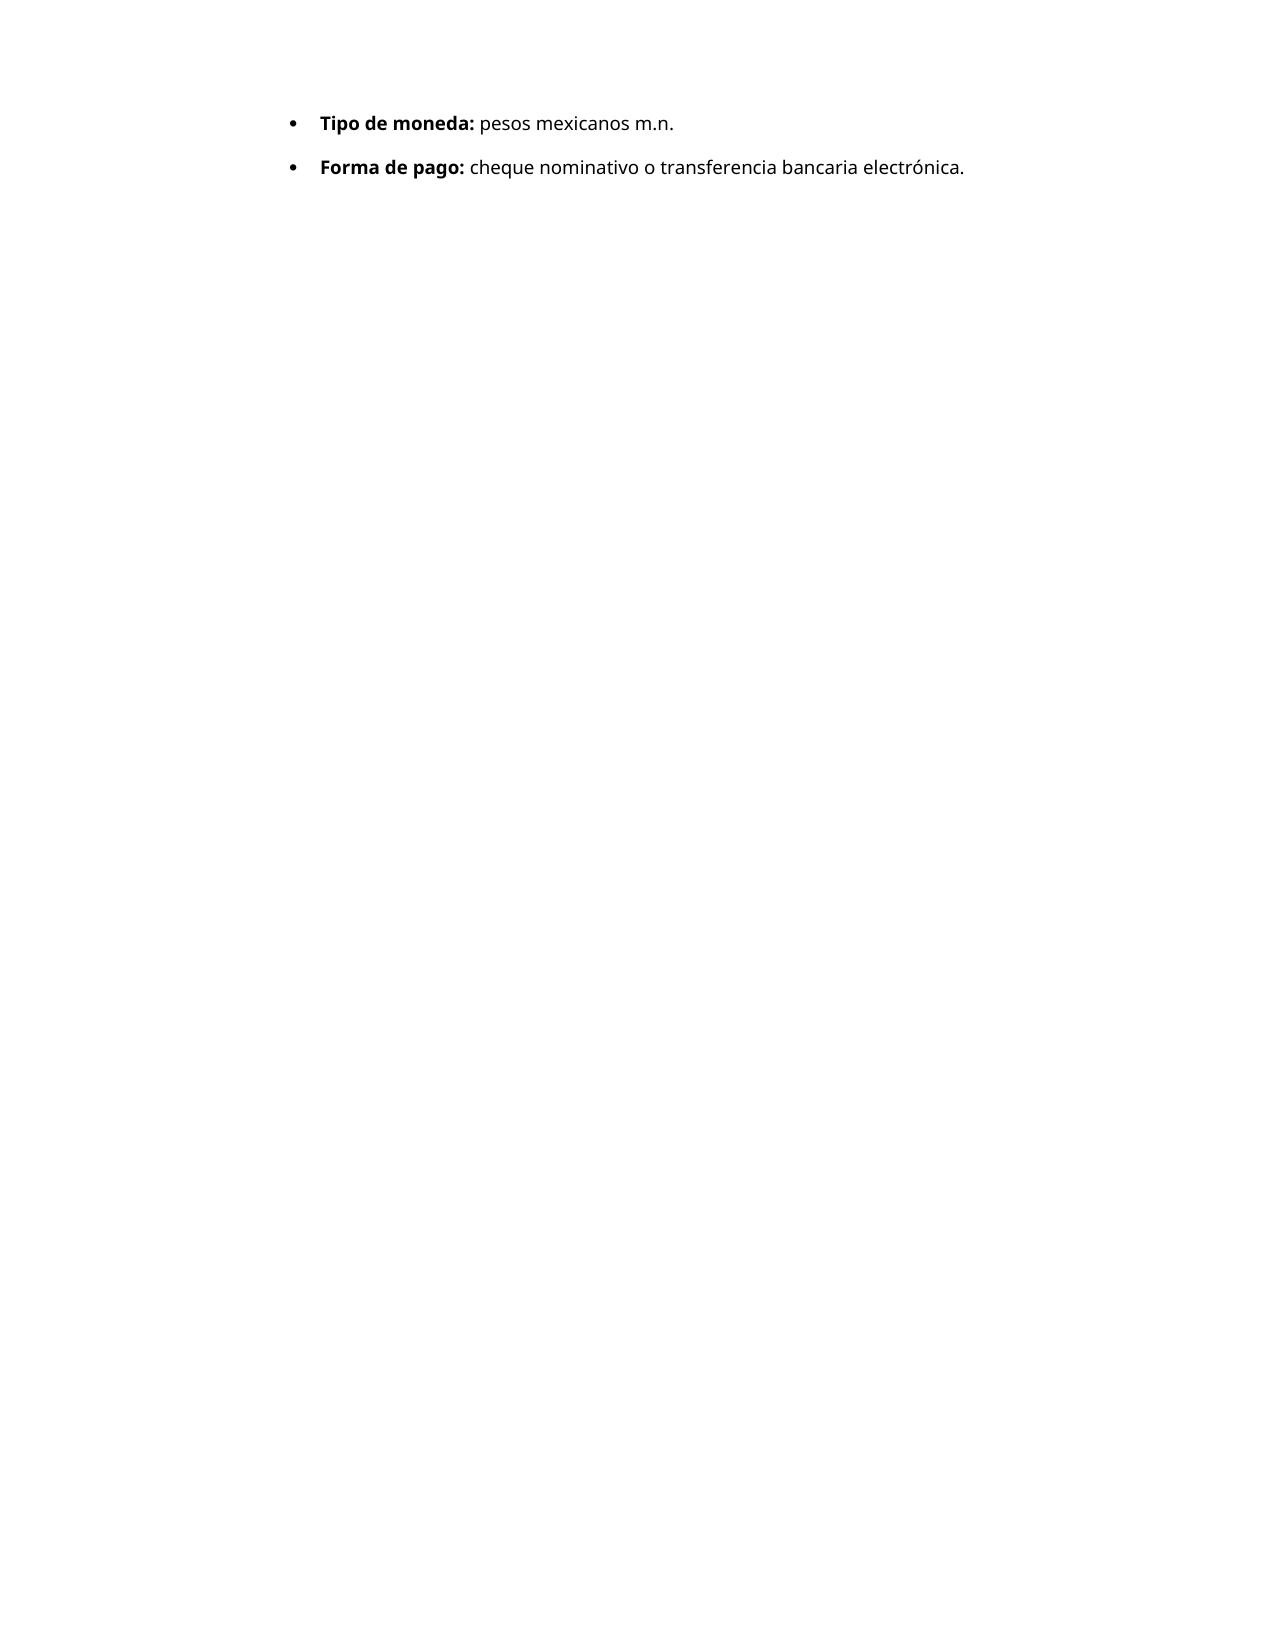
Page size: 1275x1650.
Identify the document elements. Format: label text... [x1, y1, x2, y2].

list Tipo de moneda: pesos mexicanos m.n. [290, 103, 1098, 137]
list Forma de pago: cheque nominativo o transferencia bancaria electrónica. [290, 147, 1098, 181]
